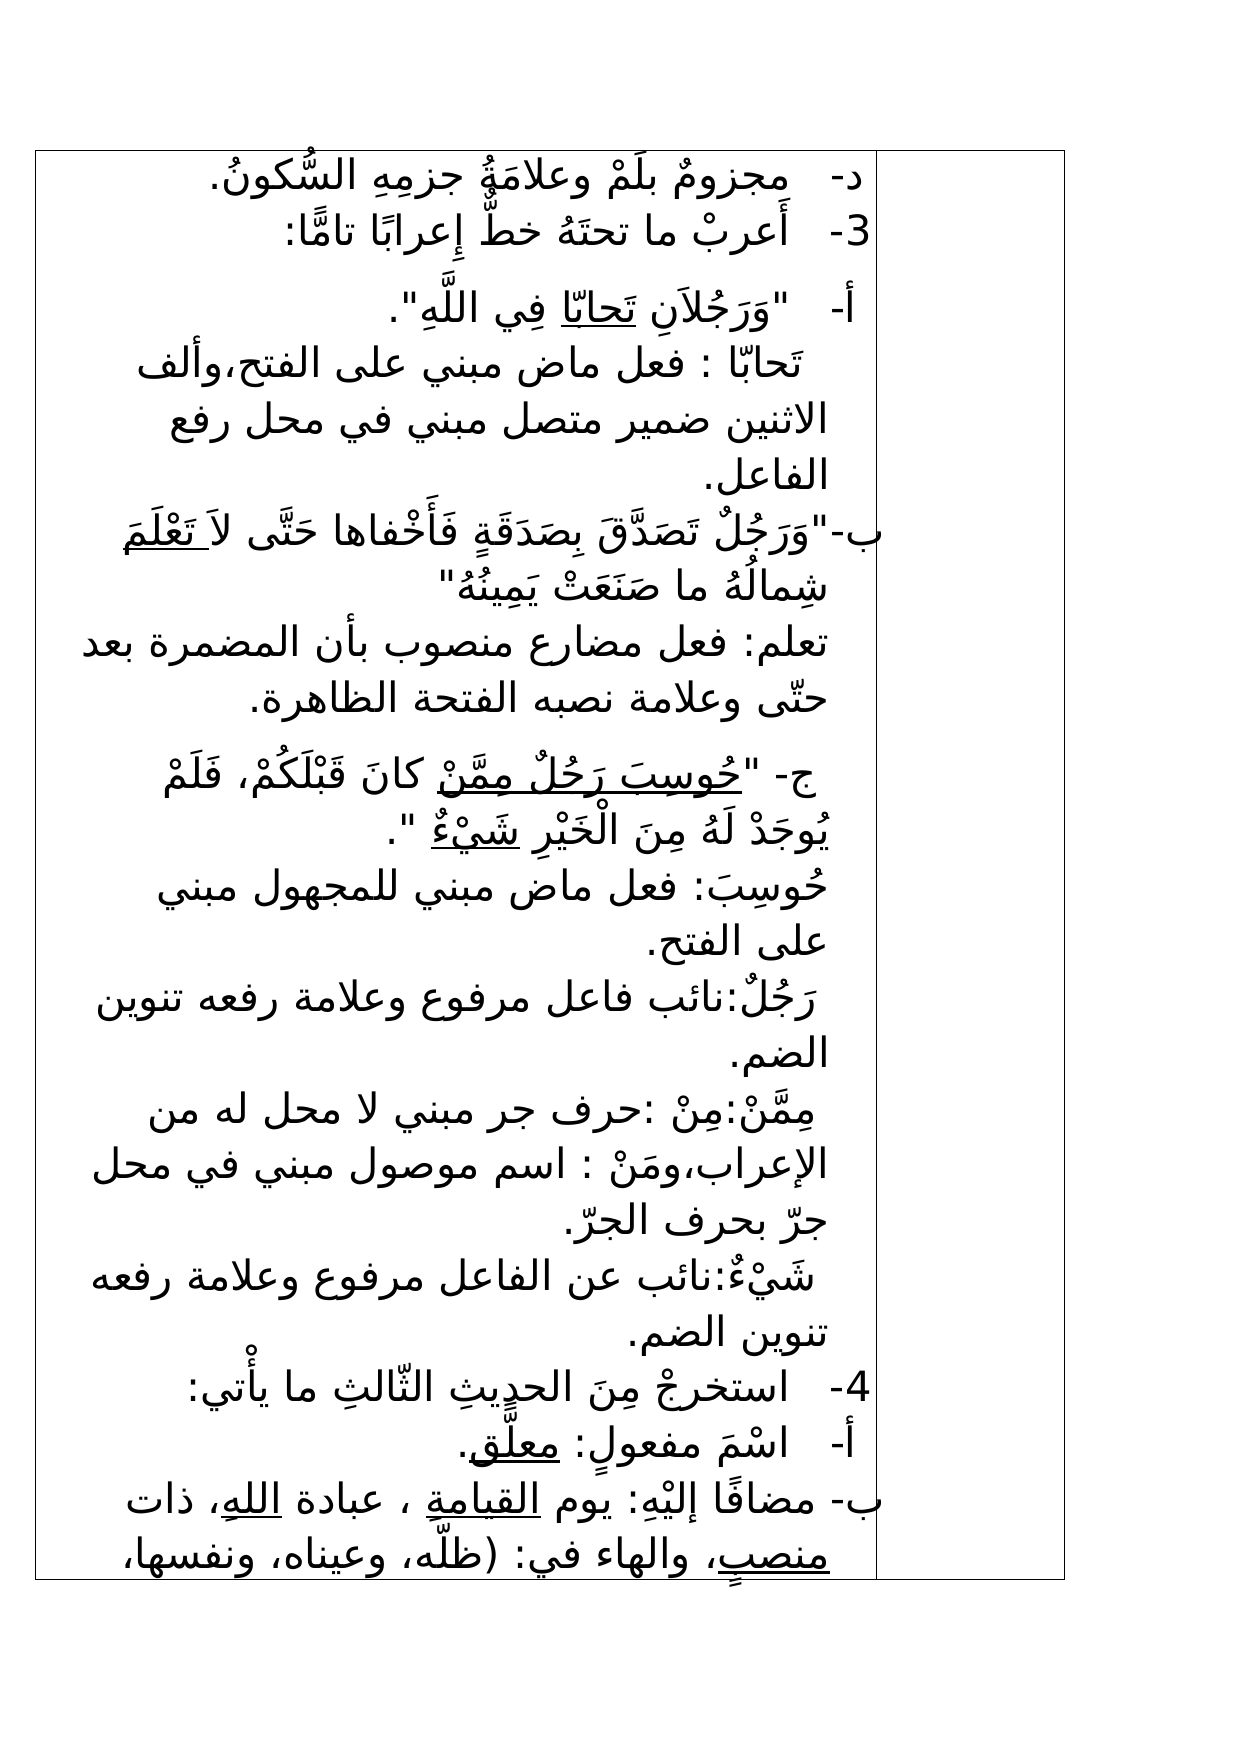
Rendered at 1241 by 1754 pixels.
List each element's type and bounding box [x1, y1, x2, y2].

table_cell [36, 151, 876, 1579]
table_cell [877, 151, 1064, 1579]
